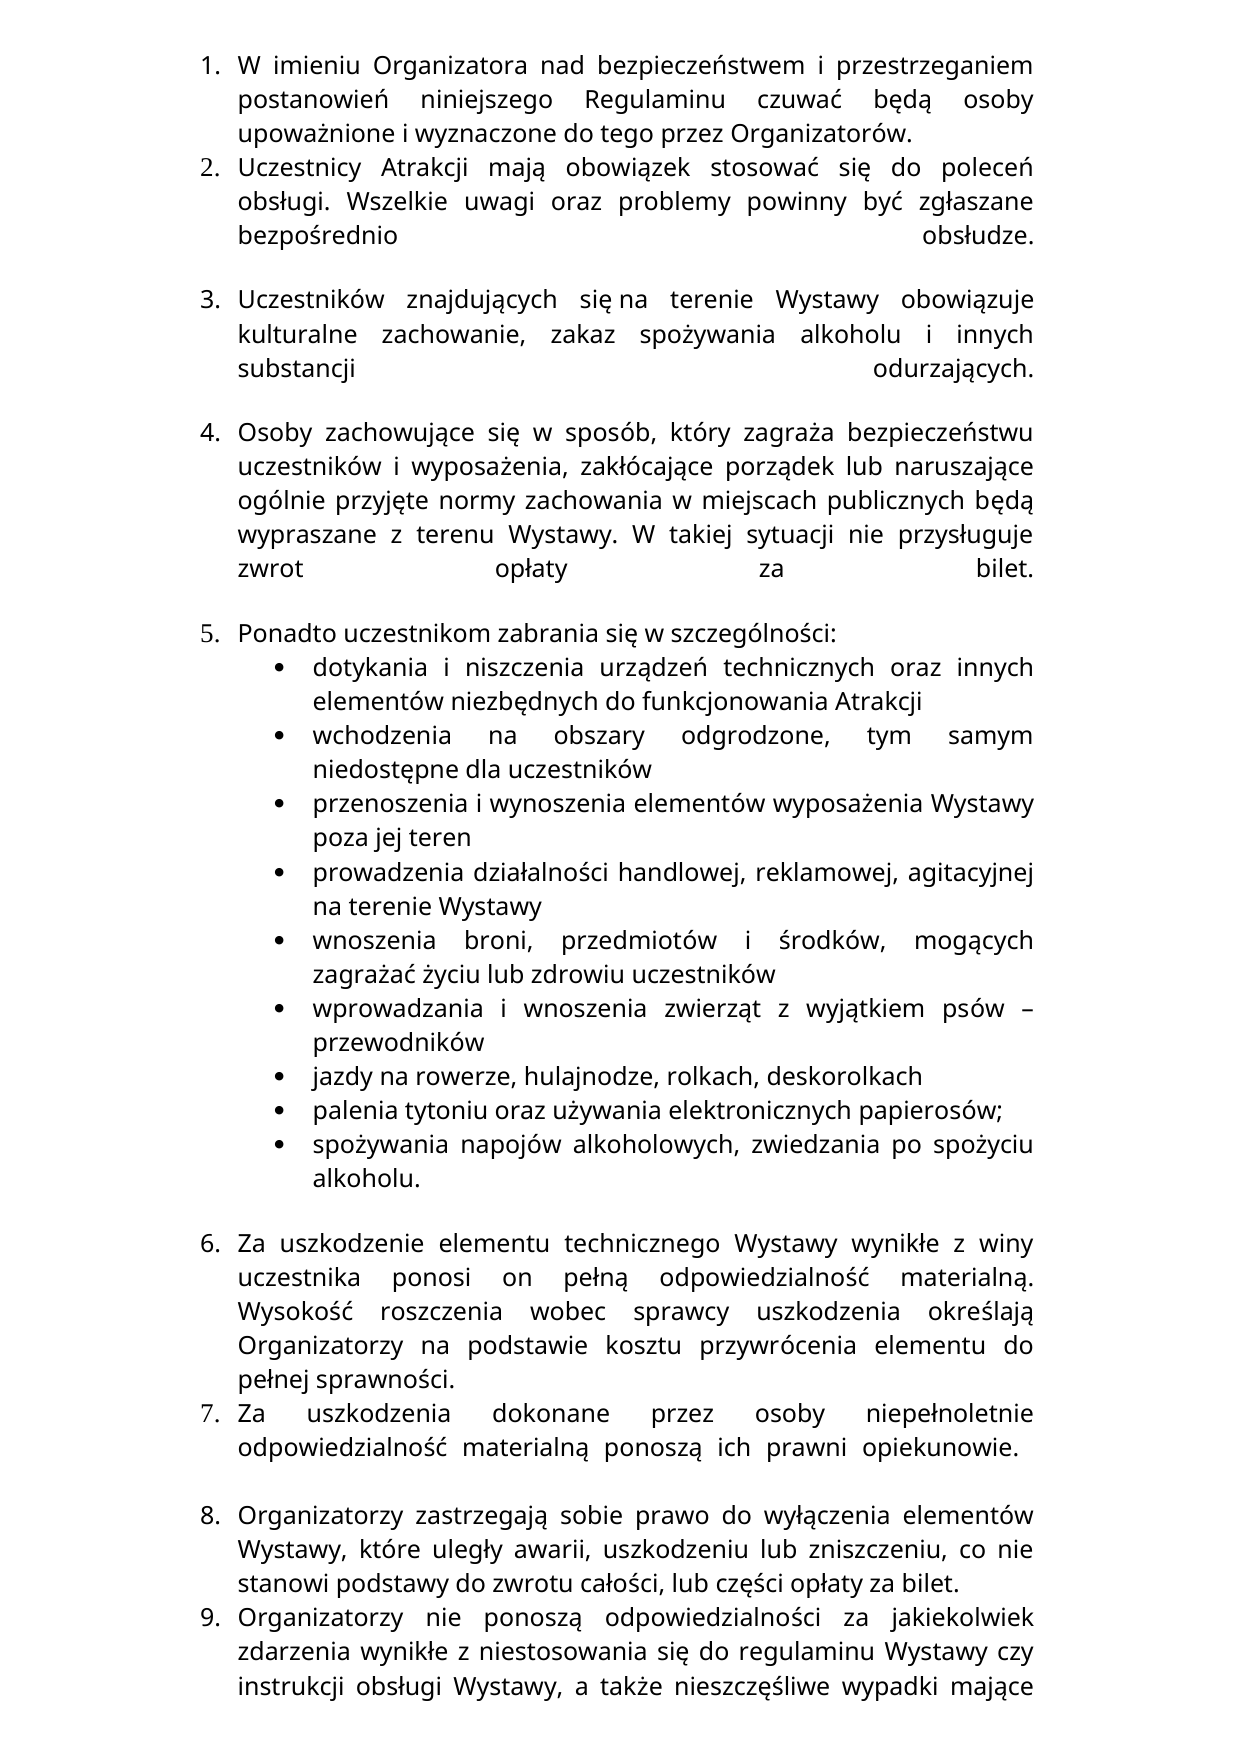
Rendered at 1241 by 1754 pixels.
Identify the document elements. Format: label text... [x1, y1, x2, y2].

list wchodzenia na obszary odgrodzone, tym samym niedostępne dla uczestników [275, 718, 1034, 786]
list dotykania i niszczenia urządzeń technicznych oraz innych elementów niezbędnych do funkcjonowania Atrakcji [275, 650, 1034, 718]
list Za uszkodzenia dokonane przez osoby niepełnoletnie odpowiedzialność materialną ponoszą ich prawni opiekunowie. [200, 1396, 1034, 1498]
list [200, 1600, 1034, 1702]
list wprowadzania i wnoszenia zwierząt z wyjątkiem psów – przewodników [275, 990, 1034, 1058]
list wnoszenia broni, przedmiotów i środków, mogących zagrażać życiu lub zdrowiu uczestników [275, 922, 1034, 990]
list Osoby zachowujące się w sposób, który zagraża bezpieczeństwu uczestników i wyposażenia, zakłócające porządek lub naruszające ogólnie przyjęte normy zachowania w miejscach publicznych będą wypraszane z terenu Wystawy. W takiej sytuacji nie przysługuje zwrot opłaty za bilet. [200, 415, 1034, 616]
list jazdy na rowerze, hulajnodze, rolkach, deskorolkach [275, 1058, 1034, 1093]
list przenoszenia i wynoszenia elementów wyposażenia Wystawy poza jej teren [275, 786, 1034, 854]
list Uczestników znajdujących się na terenie Wystawy obowiązuje kulturalne zachowanie, zakaz spożywania alkoholu i innych substancji odurzających. [200, 282, 1034, 415]
list spożywania napojów alkoholowych, zwiedzania po spożyciu alkoholu. [275, 1127, 1034, 1225]
list W imieniu Organizatora nad bezpieczeństwem i przestrzeganiem postanowień niniejszego Regulaminu czuwać będą osoby upoważnione i wyznaczone do tego przez Organizatorów. [200, 47, 1034, 149]
list Uczestnicy Atrakcji mają obowiązek stosować się do poleceń obsługi. Wszelkie uwagi oraz problemy powinny być zgłaszane bezpośrednio obsłudze. [200, 149, 1034, 282]
list Za uszkodzenie elementu technicznego Wystawy wynikłe z winy uczestnika ponosi on pełną odpowiedzialność materialną. Wysokość roszczenia wobec sprawcy uszkodzenia określają Organizatorzy na podstawie kosztu przywrócenia elementu do pełnej sprawności. [200, 1225, 1034, 1396]
list prowadzenia działalności handlowej, reklamowej, agitacyjnej na terenie Wystawy [275, 854, 1034, 922]
list Organizatorzy zastrzegają sobie prawo do wyłączenia elementów Wystawy, które uległy awarii, uszkodzeniu lub zniszczeniu, co nie stanowi podstawy do zwrotu całości, lub części opłaty za bilet. [200, 1498, 1034, 1600]
list palenia tytoniu oraz używania elektronicznych papierosów; [275, 1093, 1034, 1127]
list Ponadto uczestnikom zabrania się w szczególności: [200, 616, 1034, 650]
